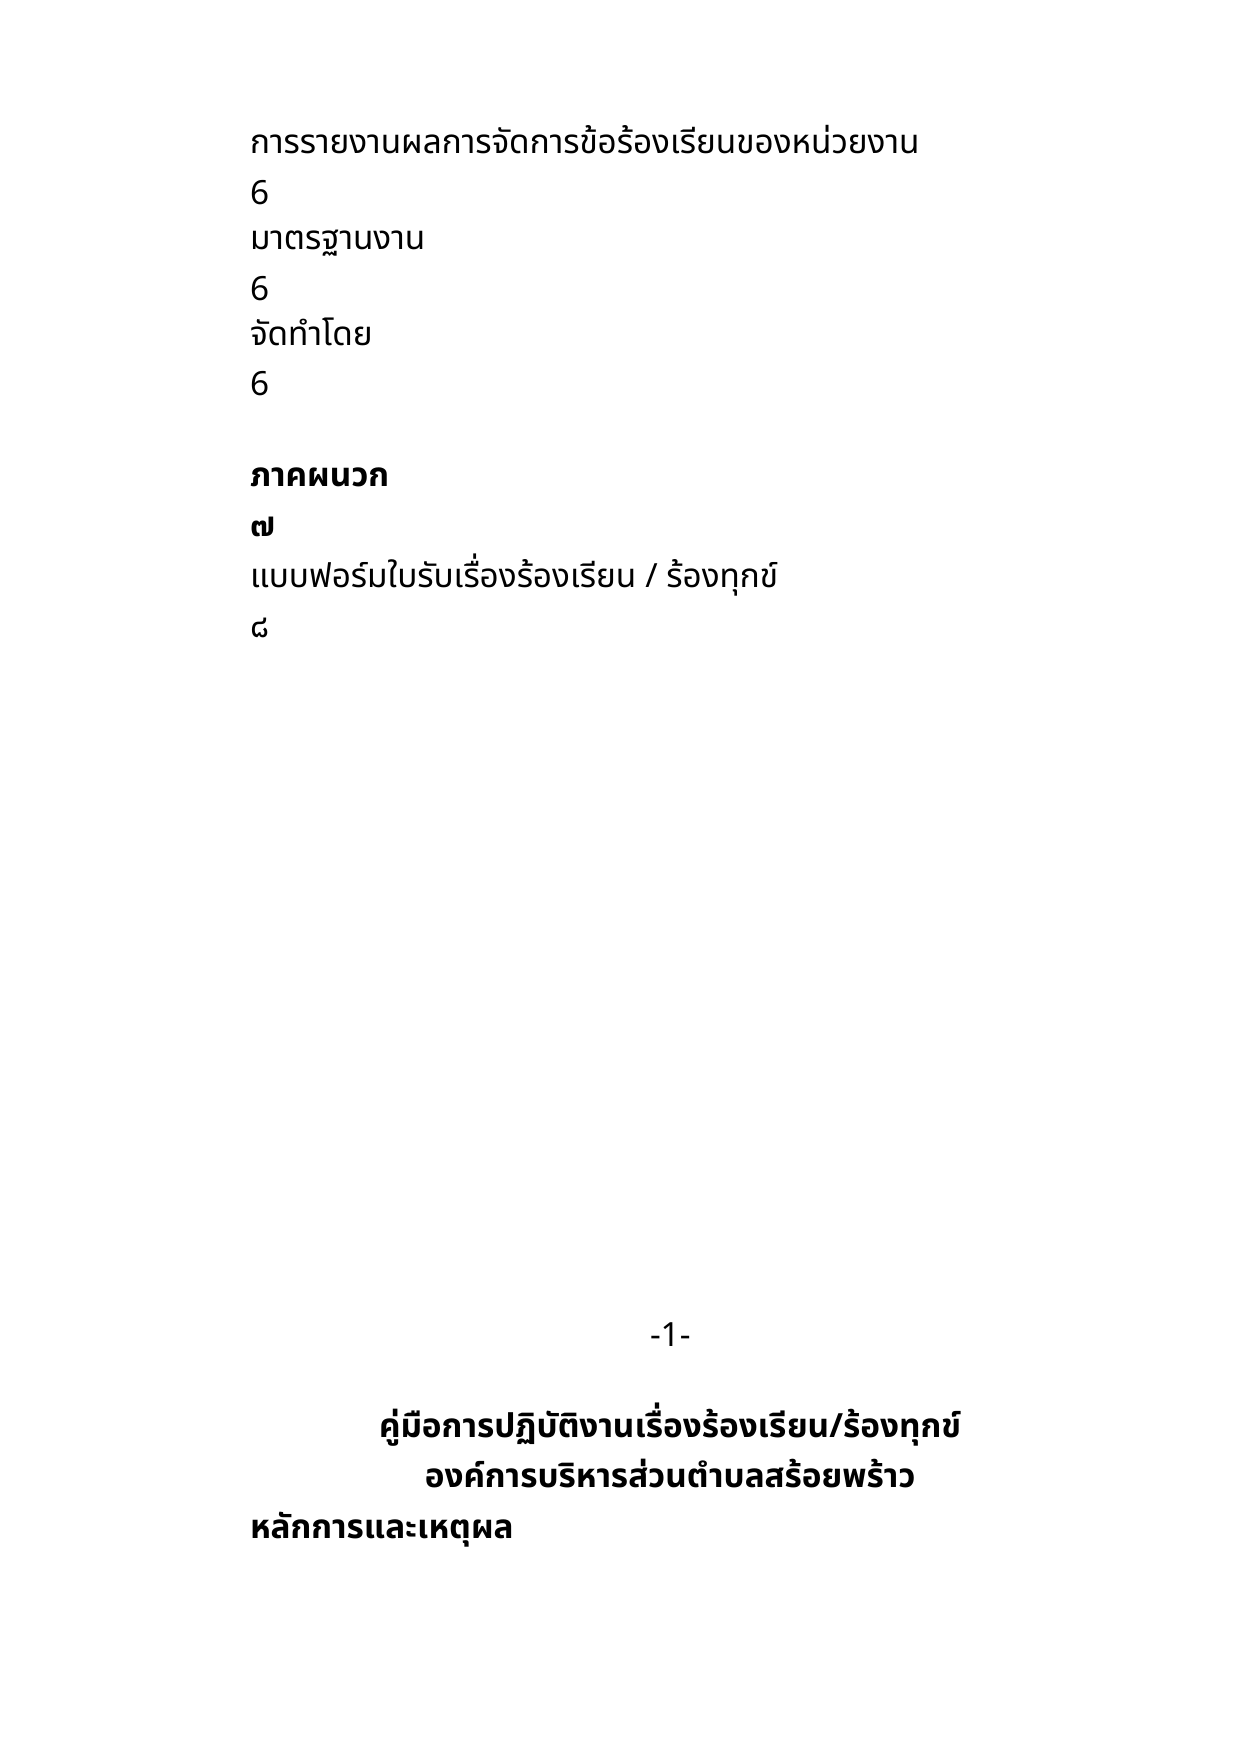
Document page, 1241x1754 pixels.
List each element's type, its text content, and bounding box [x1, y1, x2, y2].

text ภาคผนวก ๗ [250, 451, 1090, 552]
text คู่มือการปฏิบัติงานเรื่องร้องเรียน/ร้องทุกข์ [250, 1402, 1090, 1452]
text หลักการและเหตุผล [250, 1503, 1090, 1553]
text จัดทำโดย 6 [250, 310, 1090, 406]
text องค์การบริหารส่วนตำบลสร้อยพร้าว [250, 1452, 1090, 1503]
text การรายงานผลการจัดการข้อร้องเรียนของหน่วยงาน 6 [250, 118, 1090, 214]
text -1- [250, 1311, 1090, 1356]
text แบบฟอร์มใบรับเรื่องร้องเรียน / ร้องทุกข์ ๘ [250, 552, 1090, 653]
text มาตรฐานงาน 6 [250, 214, 1090, 310]
